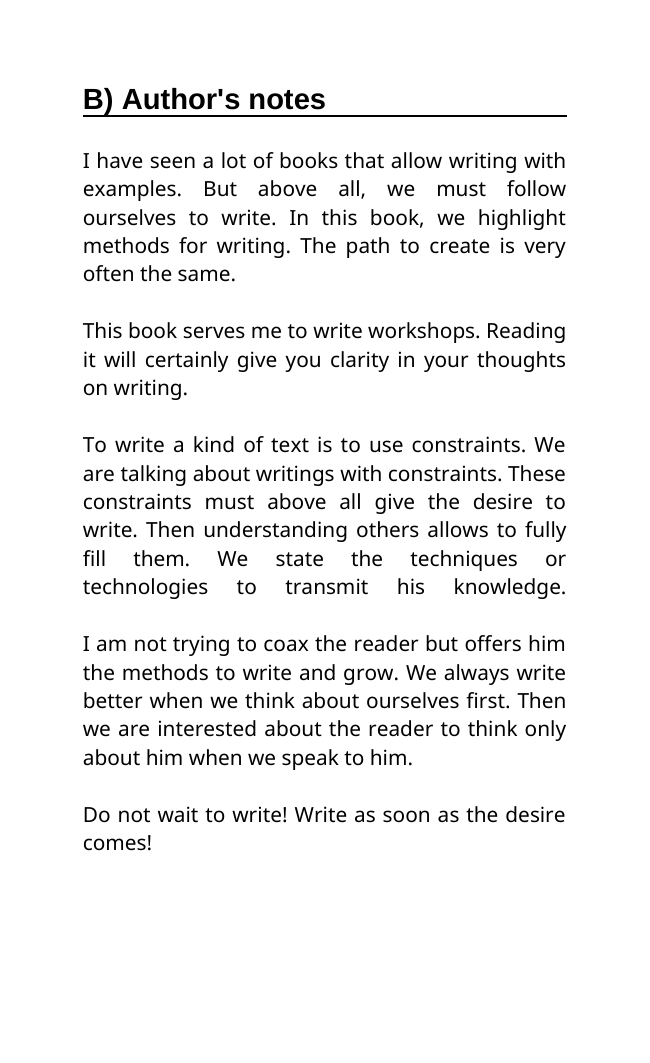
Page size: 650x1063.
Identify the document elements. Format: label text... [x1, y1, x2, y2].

subtitle Author's notes [83, 83, 567, 115]
text To write a kind of text is to use constraints. We are talking about writings with constraints. These constraints must above all give the desire to write. Then understanding others allows to fully fill them. We state the techniques or technologies to transmit his knowledge. I am not trying to coax the reader but offers him the methods to write and grow. We always write better when we think about ourselves first. Then we are interested about the reader to think only about him when we speak to him. [83, 402, 567, 771]
text I have seen a lot of books that allow writing with examples. But above all, we must follow ourselves to write. In this book, we highlight methods for writing. The path to create is very often the same. [83, 146, 567, 288]
text This book serves me to write workshops. Reading it will certainly give you clarity in your thoughts on writing. [83, 288, 567, 402]
text Do not wait to write! Write as soon as the desire comes! [83, 771, 567, 857]
